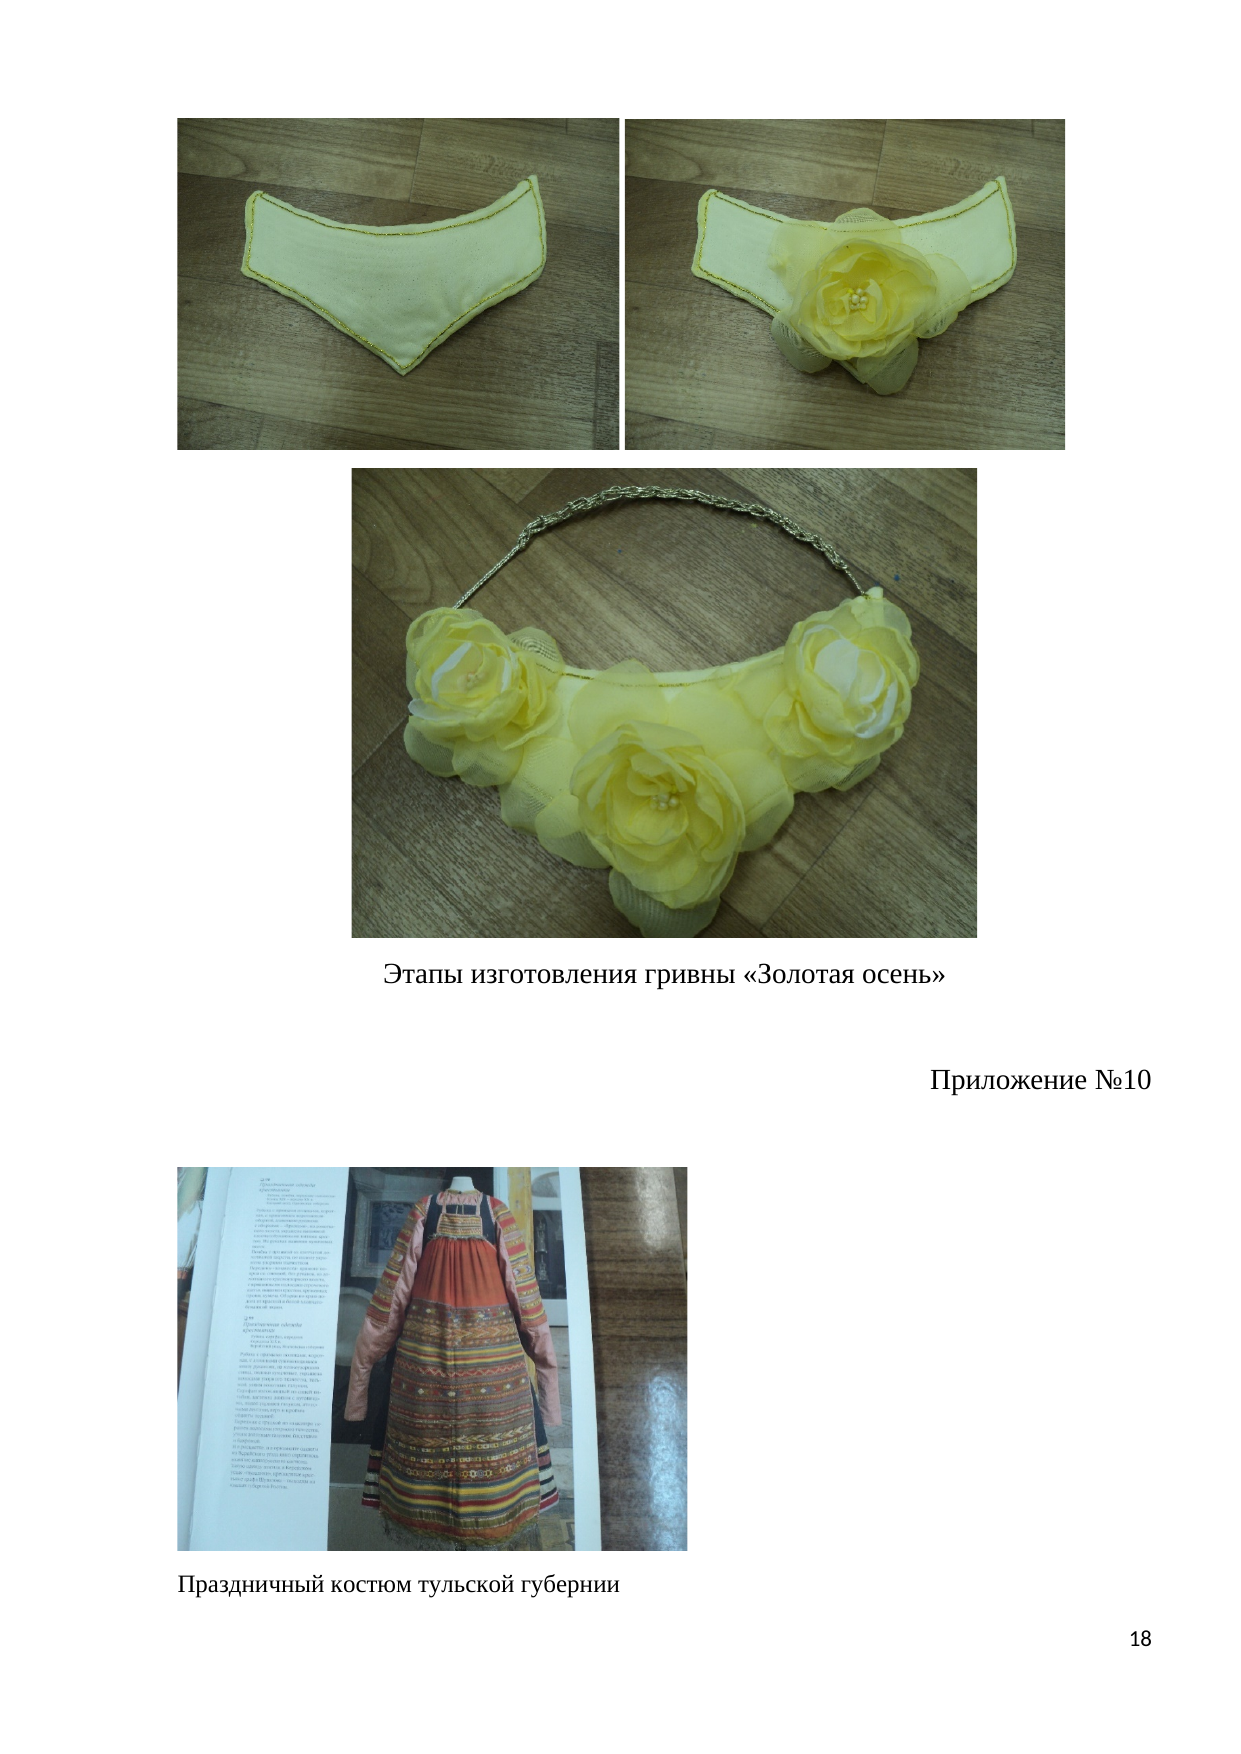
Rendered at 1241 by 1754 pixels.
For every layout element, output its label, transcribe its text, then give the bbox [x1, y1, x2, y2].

picture [177, 118, 620, 450]
picture [177, 1167, 688, 1551]
text Праздничный костюм тульской губернии [177, 1569, 1152, 1598]
text Этапы изготовления гривны «Золотая осень» [177, 957, 1152, 990]
picture [624, 119, 1066, 450]
picture [351, 468, 978, 938]
text Приложение №10 [177, 1062, 1152, 1096]
